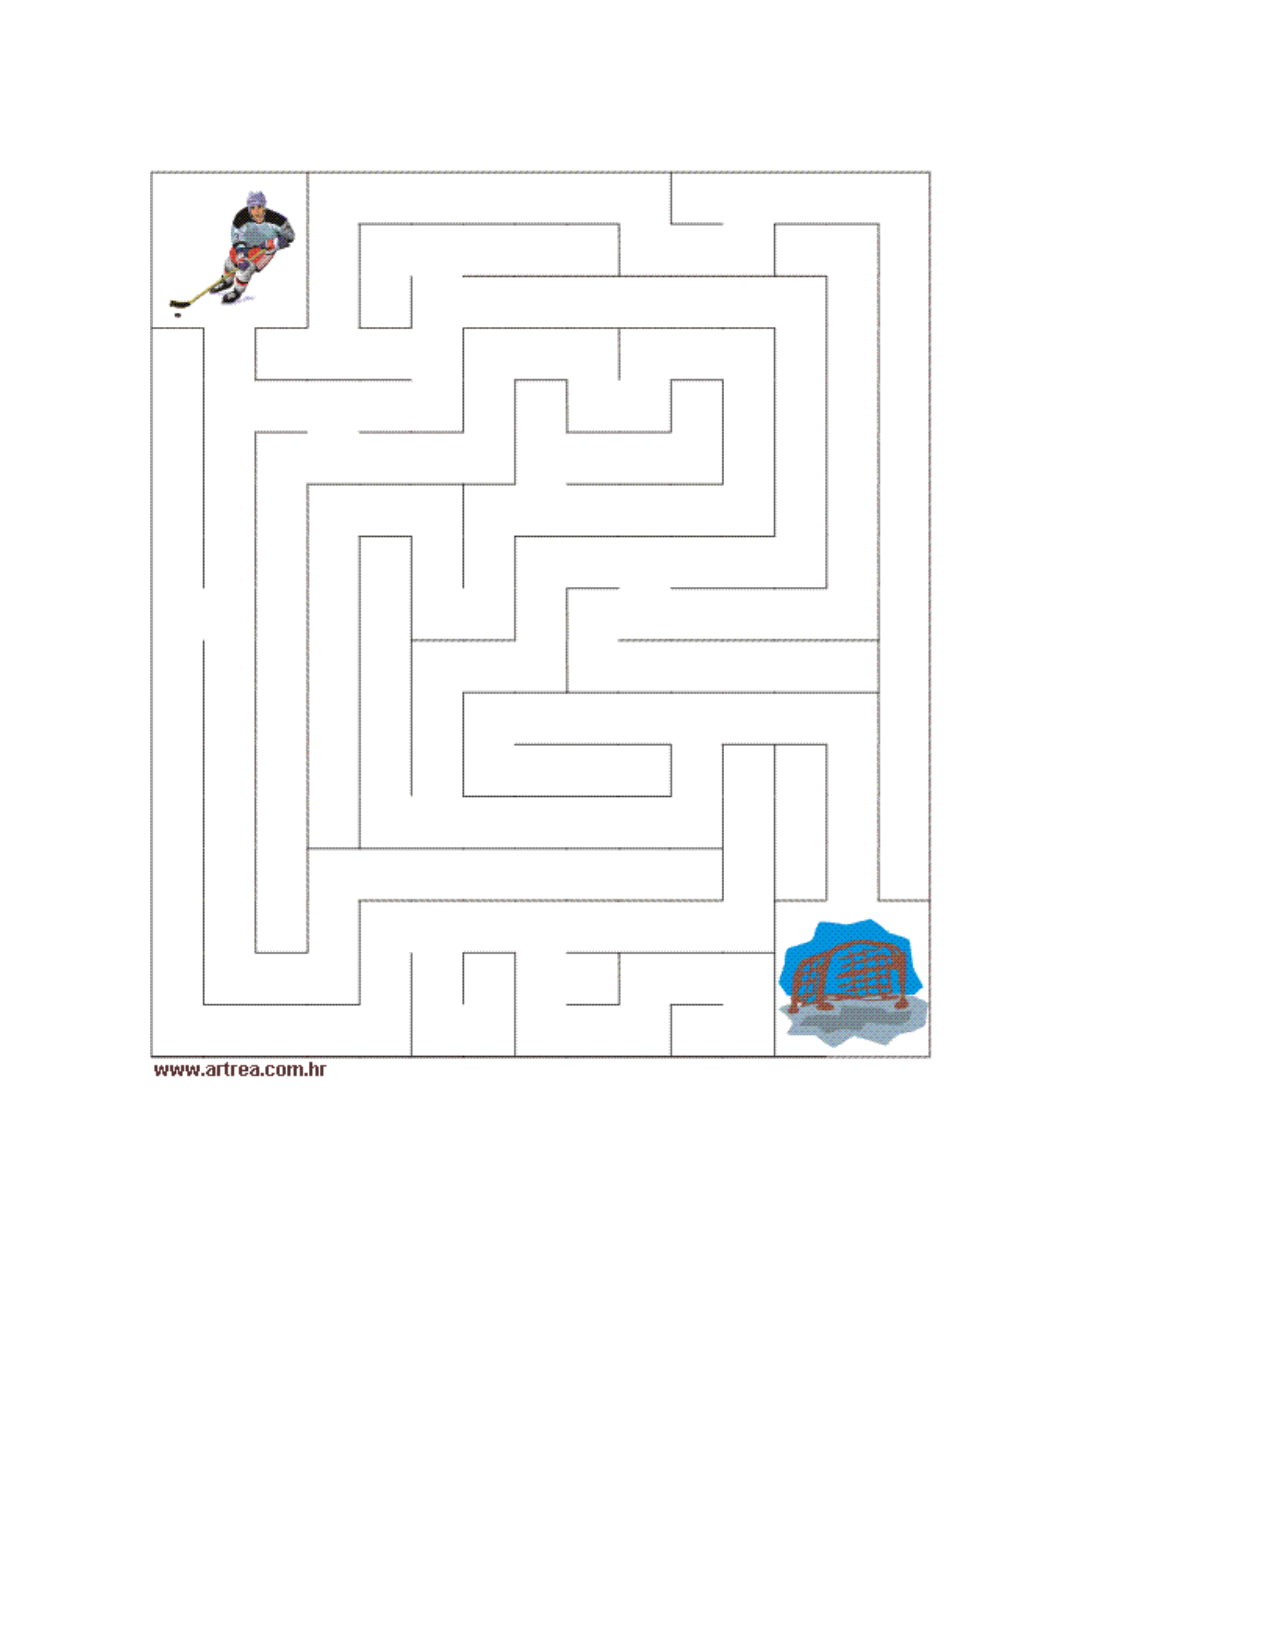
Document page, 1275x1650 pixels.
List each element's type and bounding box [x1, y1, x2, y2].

picture [150, 150, 932, 1081]
